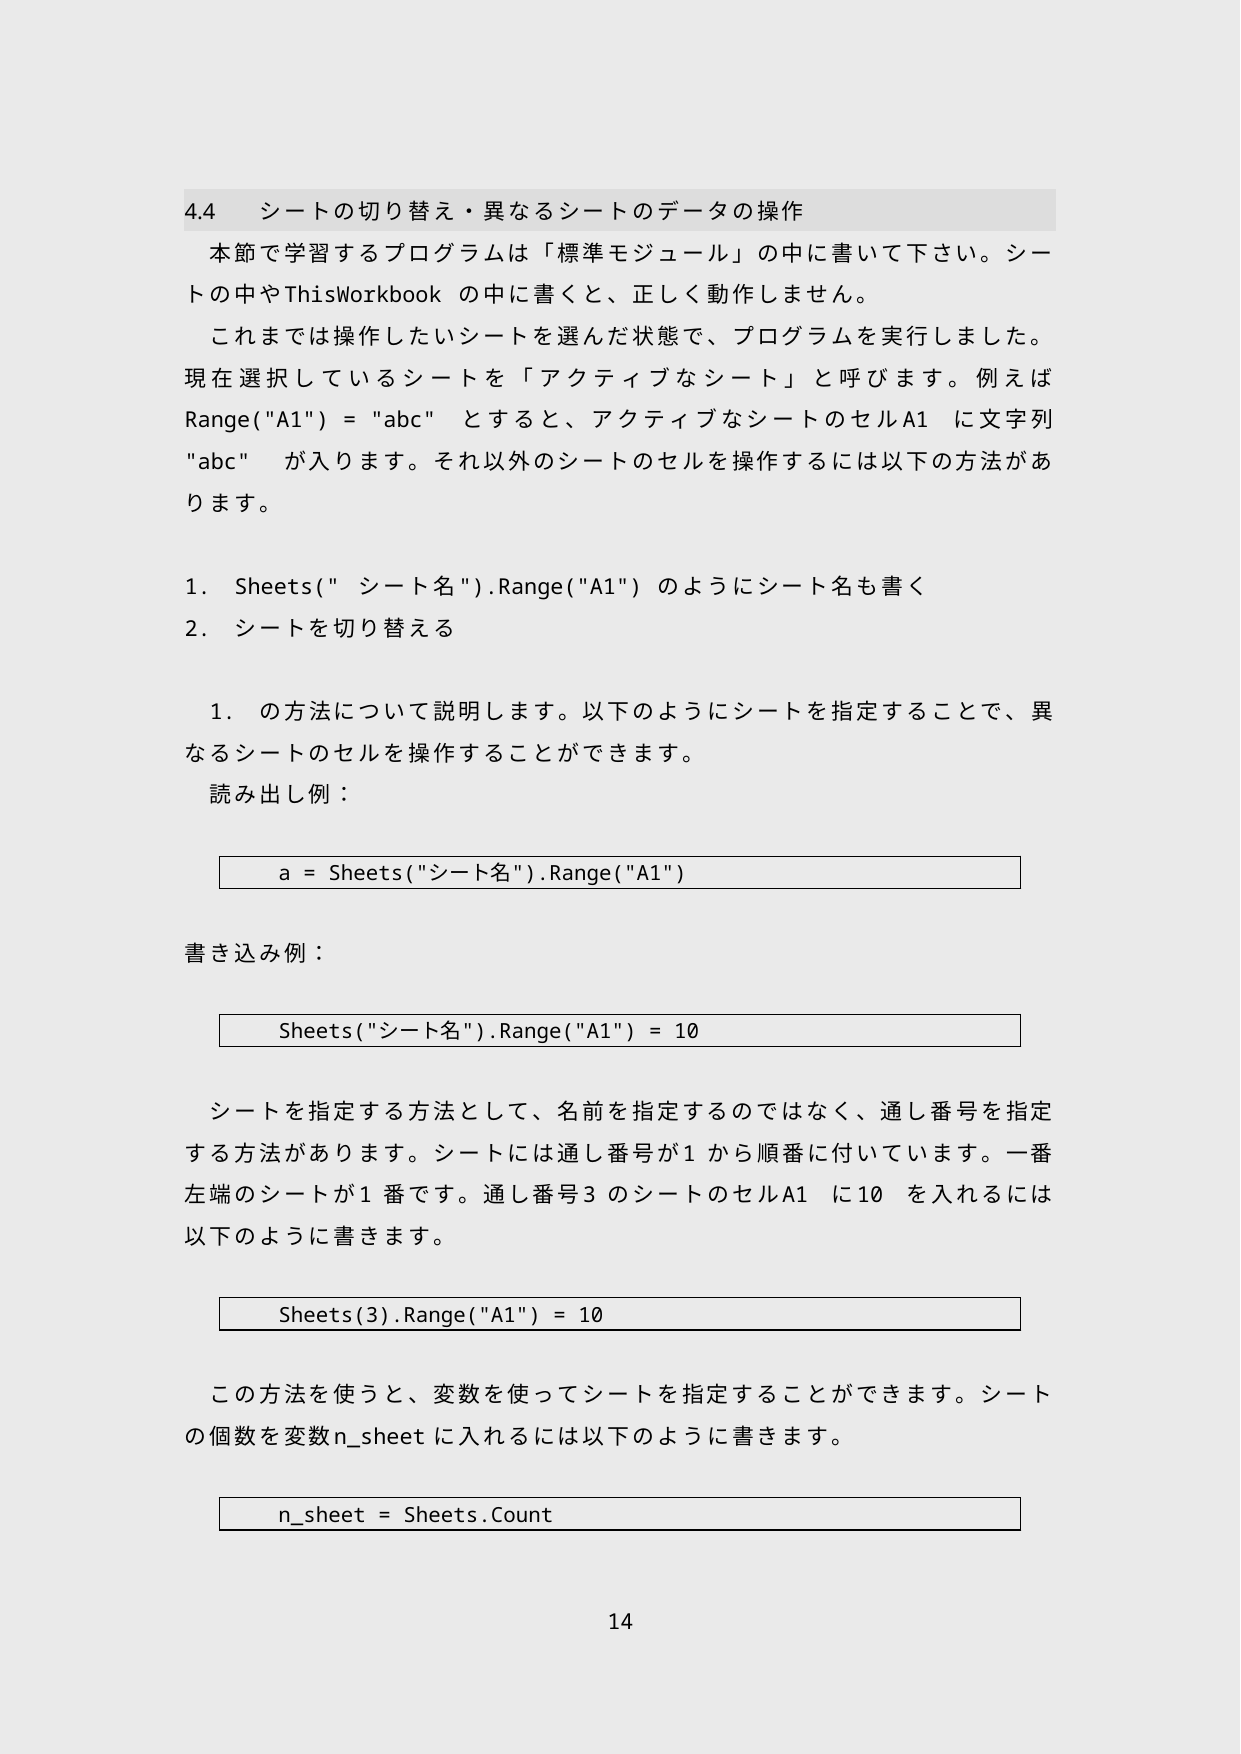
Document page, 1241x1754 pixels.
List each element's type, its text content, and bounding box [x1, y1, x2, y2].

text 本節で学習するプログラムは「標準モジュール」の中に書いて下さい。シートの中やThisWorkbookの中に書くと、正しく動作しません。 [184, 231, 1056, 314]
text n_sheet = Sheets.Count [220, 1498, 1020, 1529]
text a = Sheets("シート名").Range("A1") [220, 857, 1020, 888]
text Sheets("シート名").Range("A1") = 10 [220, 1015, 1020, 1046]
text 書き込み例： [184, 931, 1056, 972]
list シートを切り替える [184, 606, 1056, 647]
subtitle シートの切り替え・異なるシートのデータの操作 [184, 189, 1056, 231]
text これまでは操作したいシートを選んだ状態で、プログラムを実行しました。現在選択しているシートを「アクティブなシート」と呼びます。例えばRange("A1") = "abc"とすると、アクティブなシートのセルA1に文字列 "abc" が入ります。それ以外のシートのセルを操作するには以下の方法があります。 [184, 314, 1056, 522]
text シートを指定する方法として、名前を指定するのではなく、通し番号を指定する方法があります。シートには通し番号が1から順番に付いています。一番左端のシートが1番です。通し番号3のシートのセルA1に10を入れるには以下のように書きます。 [184, 1089, 1056, 1256]
list Sheets("シート名").Range("A1") のようにシート名も書く [184, 564, 1056, 606]
text 1.の方法について説明します。以下のようにシートを指定することで、異なるシートのセルを操作することができます。 [184, 689, 1056, 772]
text 読み出し例： [184, 772, 1056, 814]
text この方法を使うと、変数を使ってシートを指定することができます。シートの個数を変数n_sheetに入れるには以下のように書きます。 [184, 1372, 1056, 1456]
text Sheets(3).Range("A1") = 10 [220, 1298, 1020, 1329]
